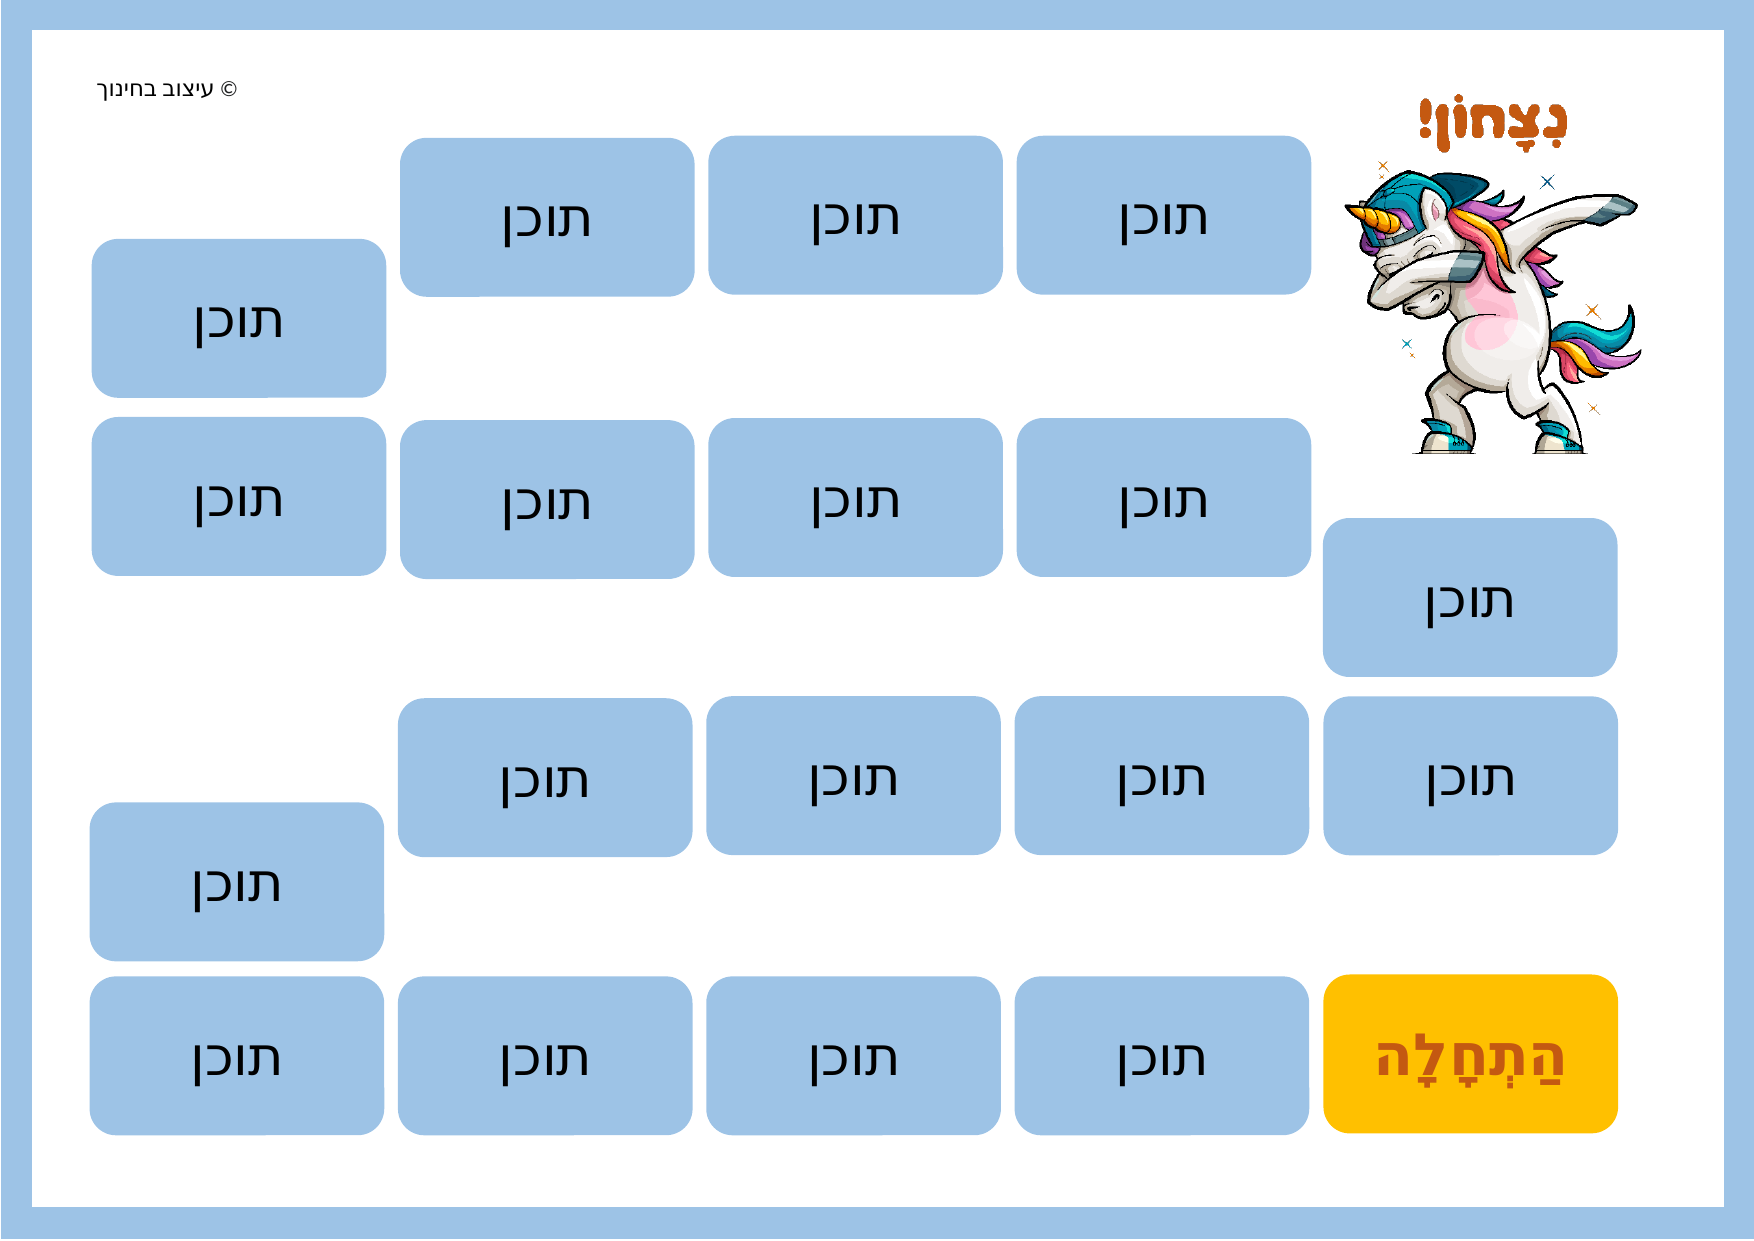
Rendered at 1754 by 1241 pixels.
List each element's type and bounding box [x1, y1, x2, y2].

picture [1344, 94, 1642, 454]
